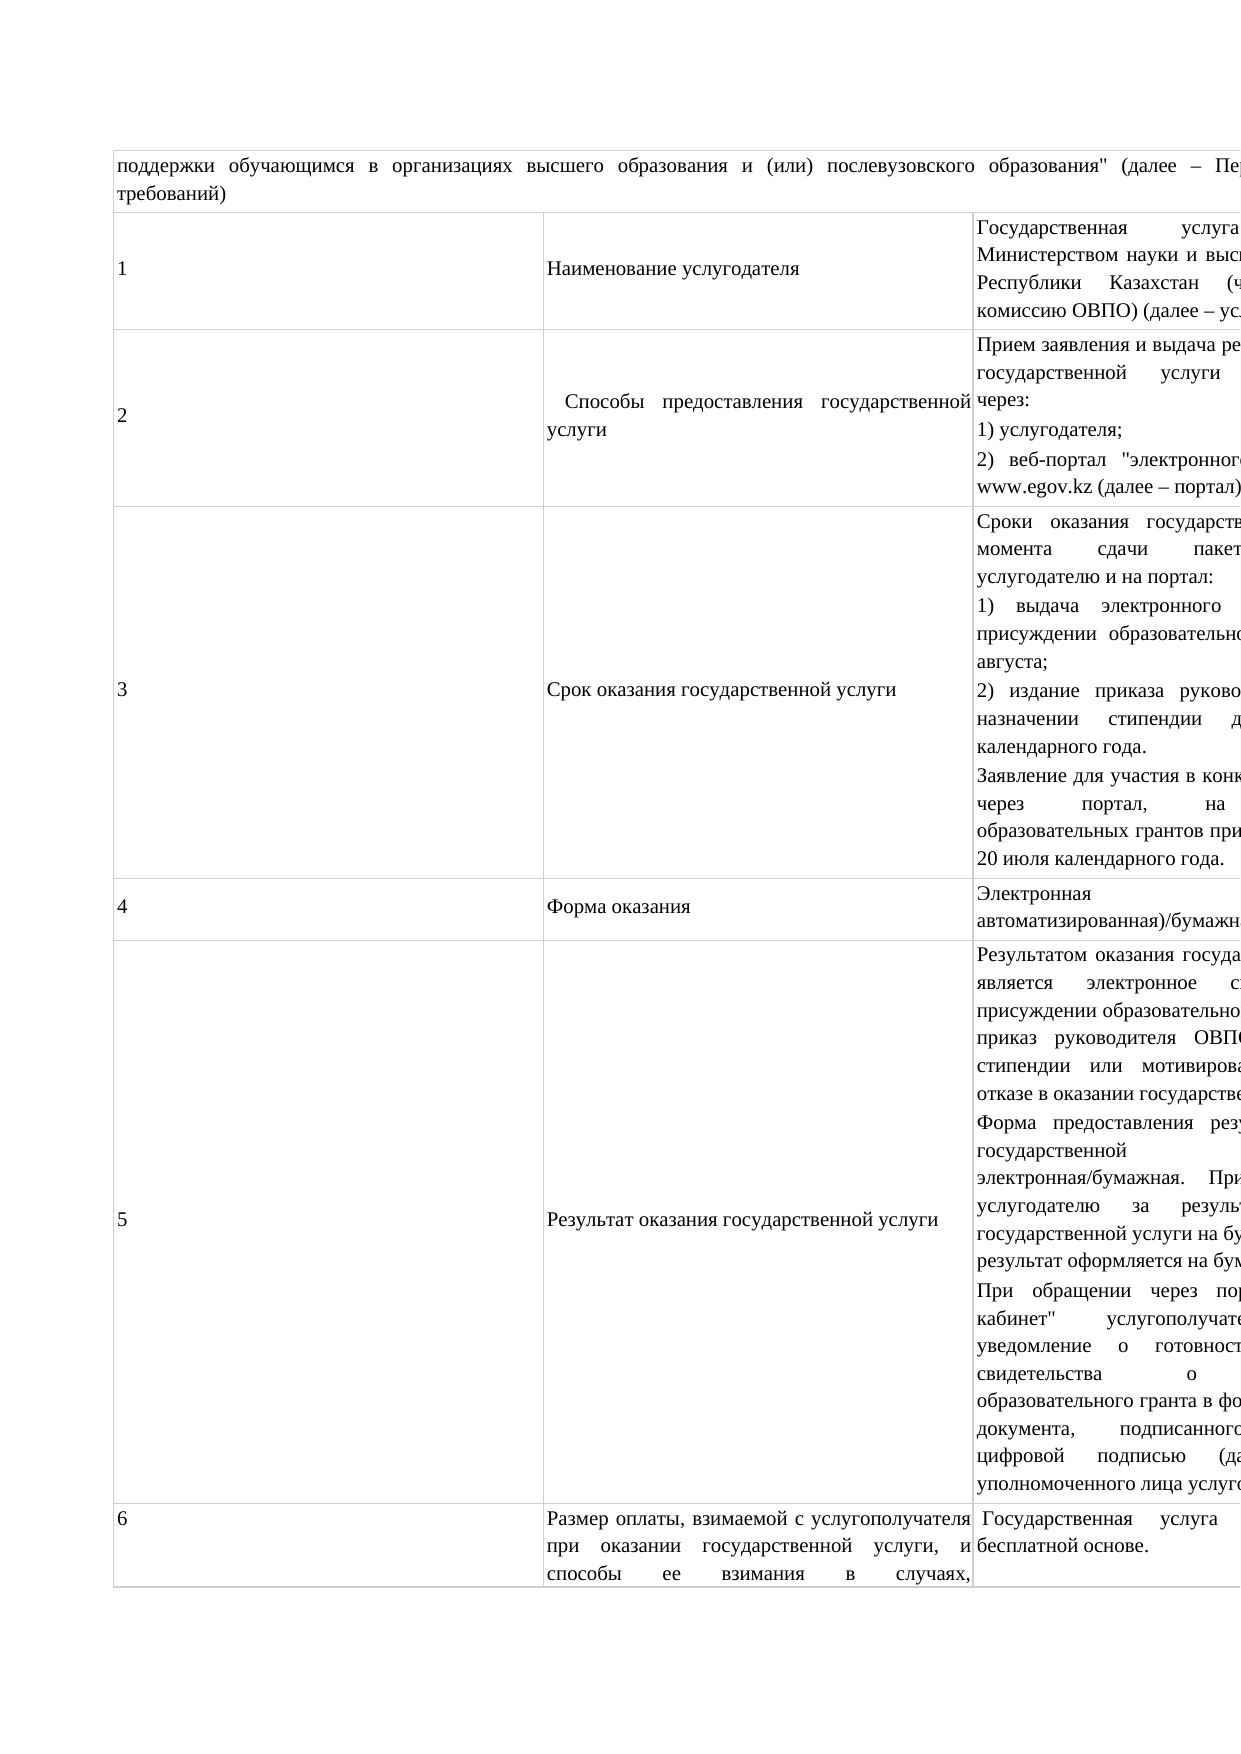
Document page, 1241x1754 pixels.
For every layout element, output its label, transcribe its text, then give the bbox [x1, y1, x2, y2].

table_cell Результатом оказания государственной услуги является электронное свидетельство о присуждении образовательного гранта, а также приказ руководителя ОВПО о назначении стипендии или мотивированный ответ об отказе в оказании государственной услуги. Форма предоставления результата оказания государственной услуги: электронная/бумажная. При обращении к услугодателю за результатом оказания государственной услуги на бумажном носителе результат оформляется на бумажном носителе. При обращении через портал в "личный кабинет" услугополучателя приходит уведомление о готовности электронного свидетельства о присуждении образовательного гранта в форме электронного документа, подписанного электронной цифровой подписью (далее – ЭЦП) уполномоченного лица услугодателя. [974, 941, 1240, 1503]
table_cell 1 [114, 213, 543, 329]
table_cell Сроки оказания государственной услуги с момента сдачи пакета документов услугодателю и на портал: 1) выдача электронного свидетельства о присуждении образовательного гранта до 20 августа; 2) издание приказа руководителя ОВПО о назначении стипендии до 1 сентября календарного года. Заявление для участия в конкурсе, в том числе через портал, на присуждение образовательных грантов принимаются с 13 по 20 июля календарного года. [974, 507, 1240, 878]
table_cell 2 [114, 330, 543, 506]
table_cell Способы предоставления государственной услуги [544, 330, 972, 506]
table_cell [544, 1504, 972, 1586]
table_cell Срок оказания государственной услуги [544, 507, 972, 878]
table_cell 6 [114, 1504, 543, 1586]
table_cell Наименование услугодателя [544, 213, 972, 329]
table_cell Государственная услуга оказывается Министерством науки и высшего образования Республики Казахстан (через приемную комиссию ОВПО) (далее – услугодатель). [974, 213, 1240, 329]
table_cell Электронная (частично автоматизированная)/бумажная [974, 879, 1240, 939]
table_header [114, 151, 1240, 212]
table_cell 3 [114, 507, 543, 878]
table_cell Результат оказания государственной услуги [544, 941, 972, 1503]
table_cell 4 [114, 879, 543, 939]
table_cell 5 [114, 941, 543, 1503]
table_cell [974, 1504, 1240, 1586]
table_cell Прием заявления и выдача результата оказания государственной услуги осуществляются через: 1) услугодателя; 2) веб-портал "электронного правительства" www.egov.kz (далее – портал). [974, 330, 1240, 506]
table_cell Форма оказания [544, 879, 972, 939]
